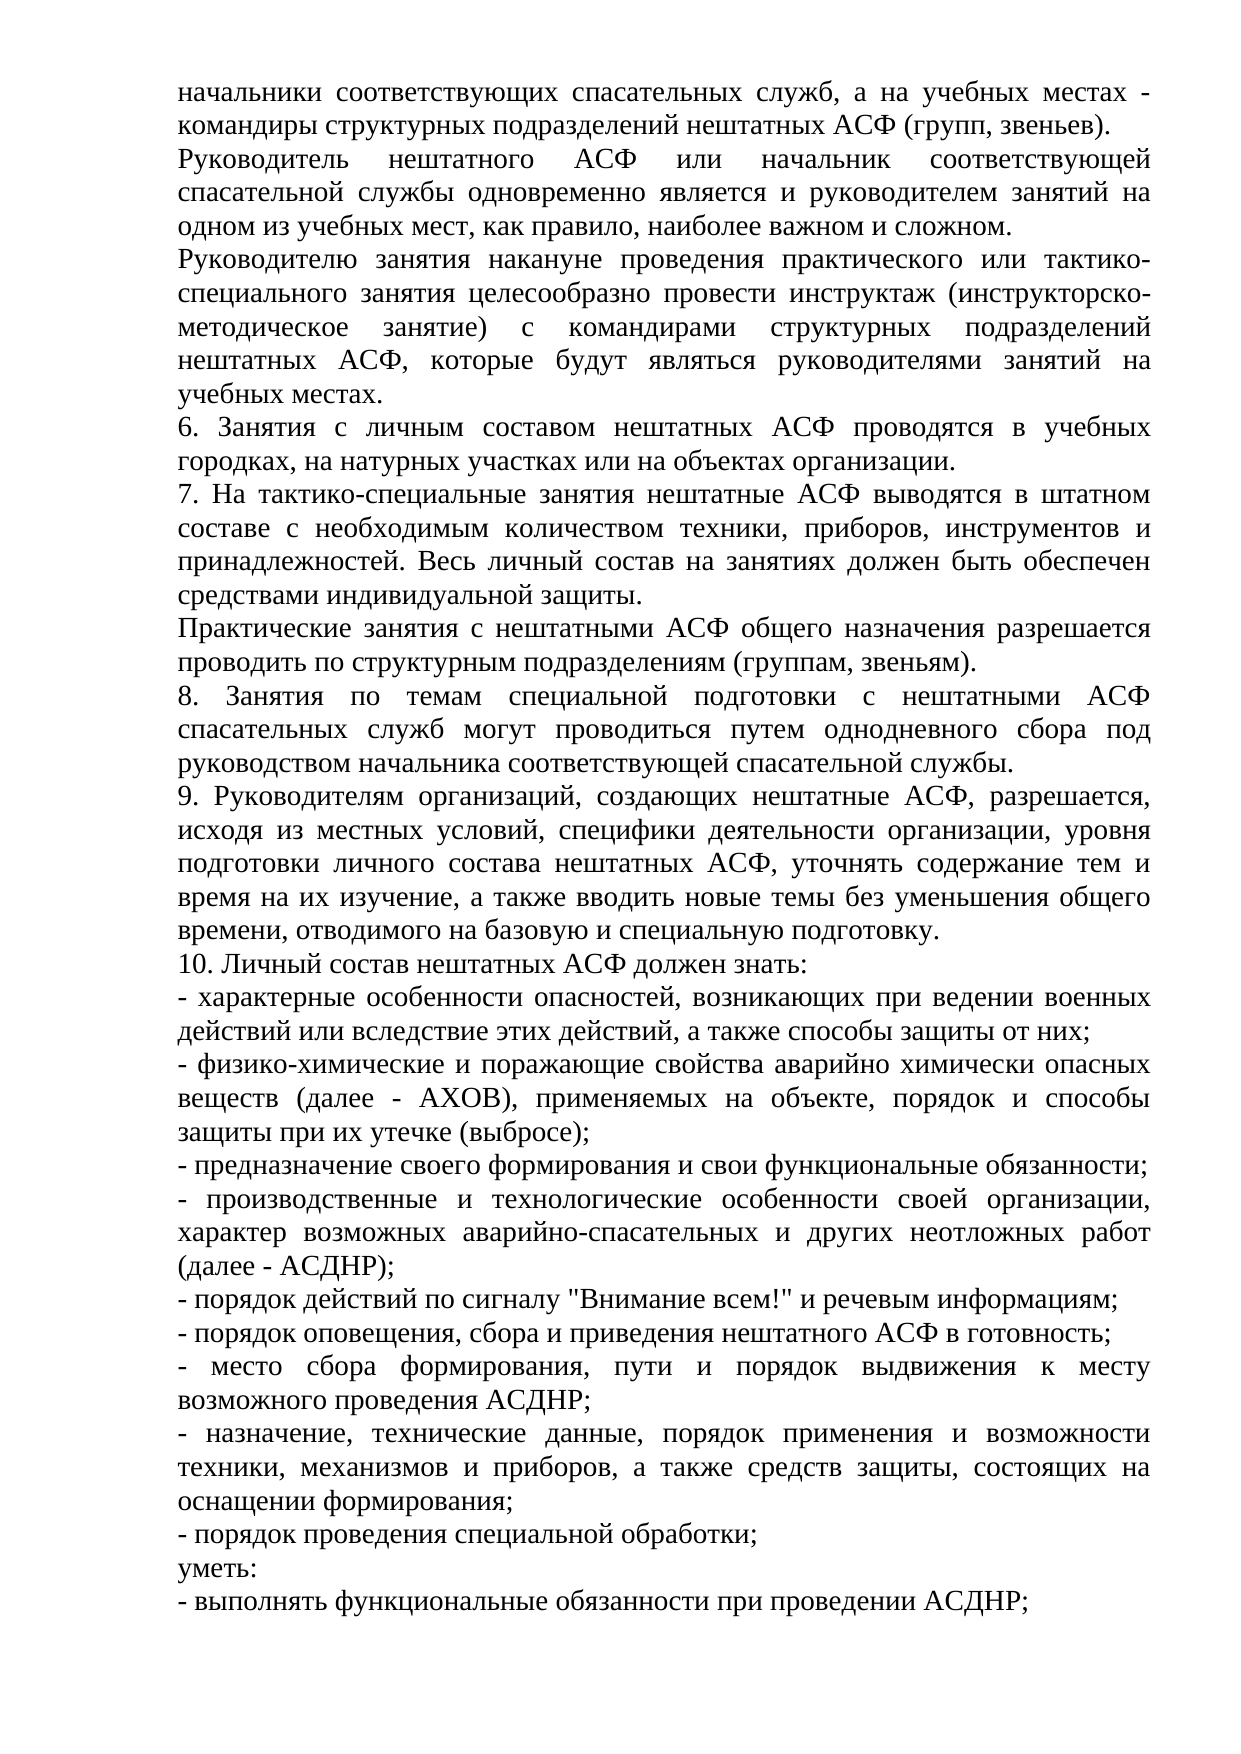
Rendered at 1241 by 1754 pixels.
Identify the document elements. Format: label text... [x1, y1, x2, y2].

text - порядок оповещения, сбора и приведения нештатного АСФ в готовность; [177, 1315, 1152, 1348]
text - характерные особенности опасностей, возникающих при ведении военных действий или вследствие этих действий, а также способы защиты от них; [177, 979, 1152, 1047]
text - физико-химические и поражающие свойства аварийно химически опасных веществ (далее - АХОВ), применяемых на объекте, порядок и способы защиты при их утечке (выбросе); [177, 1047, 1152, 1147]
text - выполнять функциональные обязанности при проведении АСДНР; [177, 1583, 1152, 1617]
text - назначение, технические данные, порядок применения и возможности техники, механизмов и приборов, а также средств защиты, состоящих на оснащении формирования; [177, 1416, 1152, 1516]
text - место сбора формирования, пути и порядок выдвижения к месту возможного проведения АСДНР; [177, 1348, 1152, 1416]
text - производственные и технологические особенности своей организации, характер возможных аварийно-спасательных и других неотложных работ (далее - АСДНР); [177, 1181, 1152, 1281]
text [177, 74, 1152, 141]
text - порядок проведения специальной обработки; [177, 1516, 1152, 1550]
text 8. Занятия по темам специальной подготовки с нештатными АСФ спасательных служб могут проводиться путем однодневного сбора под руководством начальника соответствующей спасательной службы. [177, 678, 1152, 778]
text 9. Руководителям организаций, создающих нештатные АСФ, разрешается, исходя из местных условий, специфики деятельности организации, уровня подготовки личного состава нештатных АСФ, уточнять содержание тем и время на их изучение, а также вводить новые темы без уменьшения общего времени, отводимого на базовую и специальную подготовку. [177, 778, 1152, 946]
text 7. На тактико-специальные занятия нештатные АСФ выводятся в штатном составе с необходимым количеством техники, приборов, инструментов и принадлежностей. Весь личный состав на занятиях должен быть обеспечен средствами индивидуальной защиты. [177, 476, 1152, 611]
text - порядок действий по сигналу "Внимание всем!" и речевым информациям; [177, 1281, 1152, 1315]
text Руководителю занятия накануне проведения практического или тактико-специального занятия целесообразно провести инструктаж (инструкторско-методическое занятие) с командирами структурных подразделений нештатных АСФ, которые будут являться руководителями занятий на учебных местах. [177, 242, 1152, 409]
text - предназначение своего формирования и свои функциональные обязанности; [177, 1147, 1152, 1181]
text уметь: [177, 1550, 1152, 1583]
text Руководитель нештатного АСФ или начальник соответствующей спасательной службы одновременно является и руководителем занятий на одном из учебных мест, как правило, наиболее важном и сложном. [177, 141, 1152, 242]
text 10. Личный состав нештатных АСФ должен знать: [177, 946, 1152, 979]
text 6. Занятия с личным составом нештатных АСФ проводятся в учебных городках, на натурных участках или на объектах организации. [177, 409, 1152, 476]
text Практические занятия с нештатными АСФ общего назначения разрешается проводить по структурным подразделениям (группам, звеньям). [177, 611, 1152, 678]
